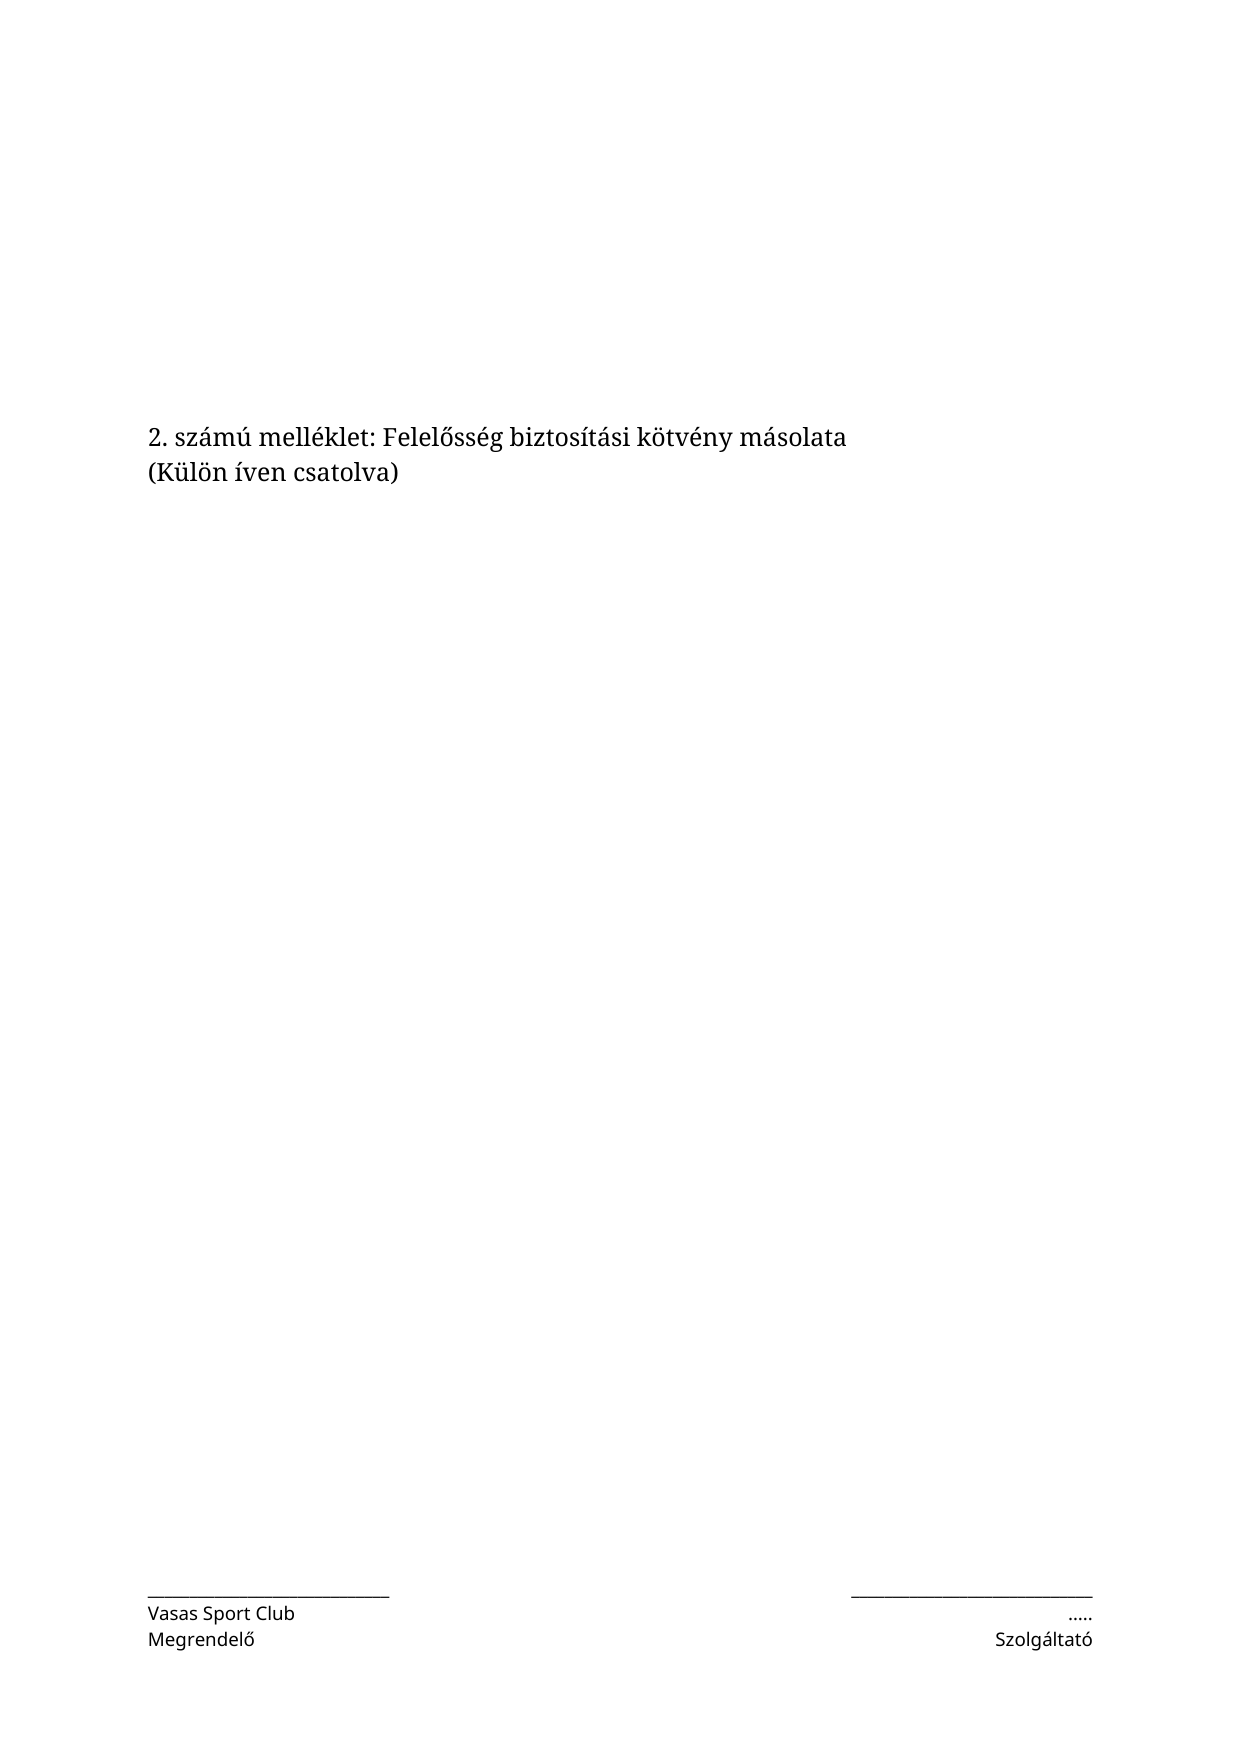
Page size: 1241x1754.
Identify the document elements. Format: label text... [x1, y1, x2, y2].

text 2. számú melléklet: Felelősség biztosítási kötvény másolata [148, 420, 1093, 454]
text (Külön íven csatolva) [148, 454, 1093, 488]
